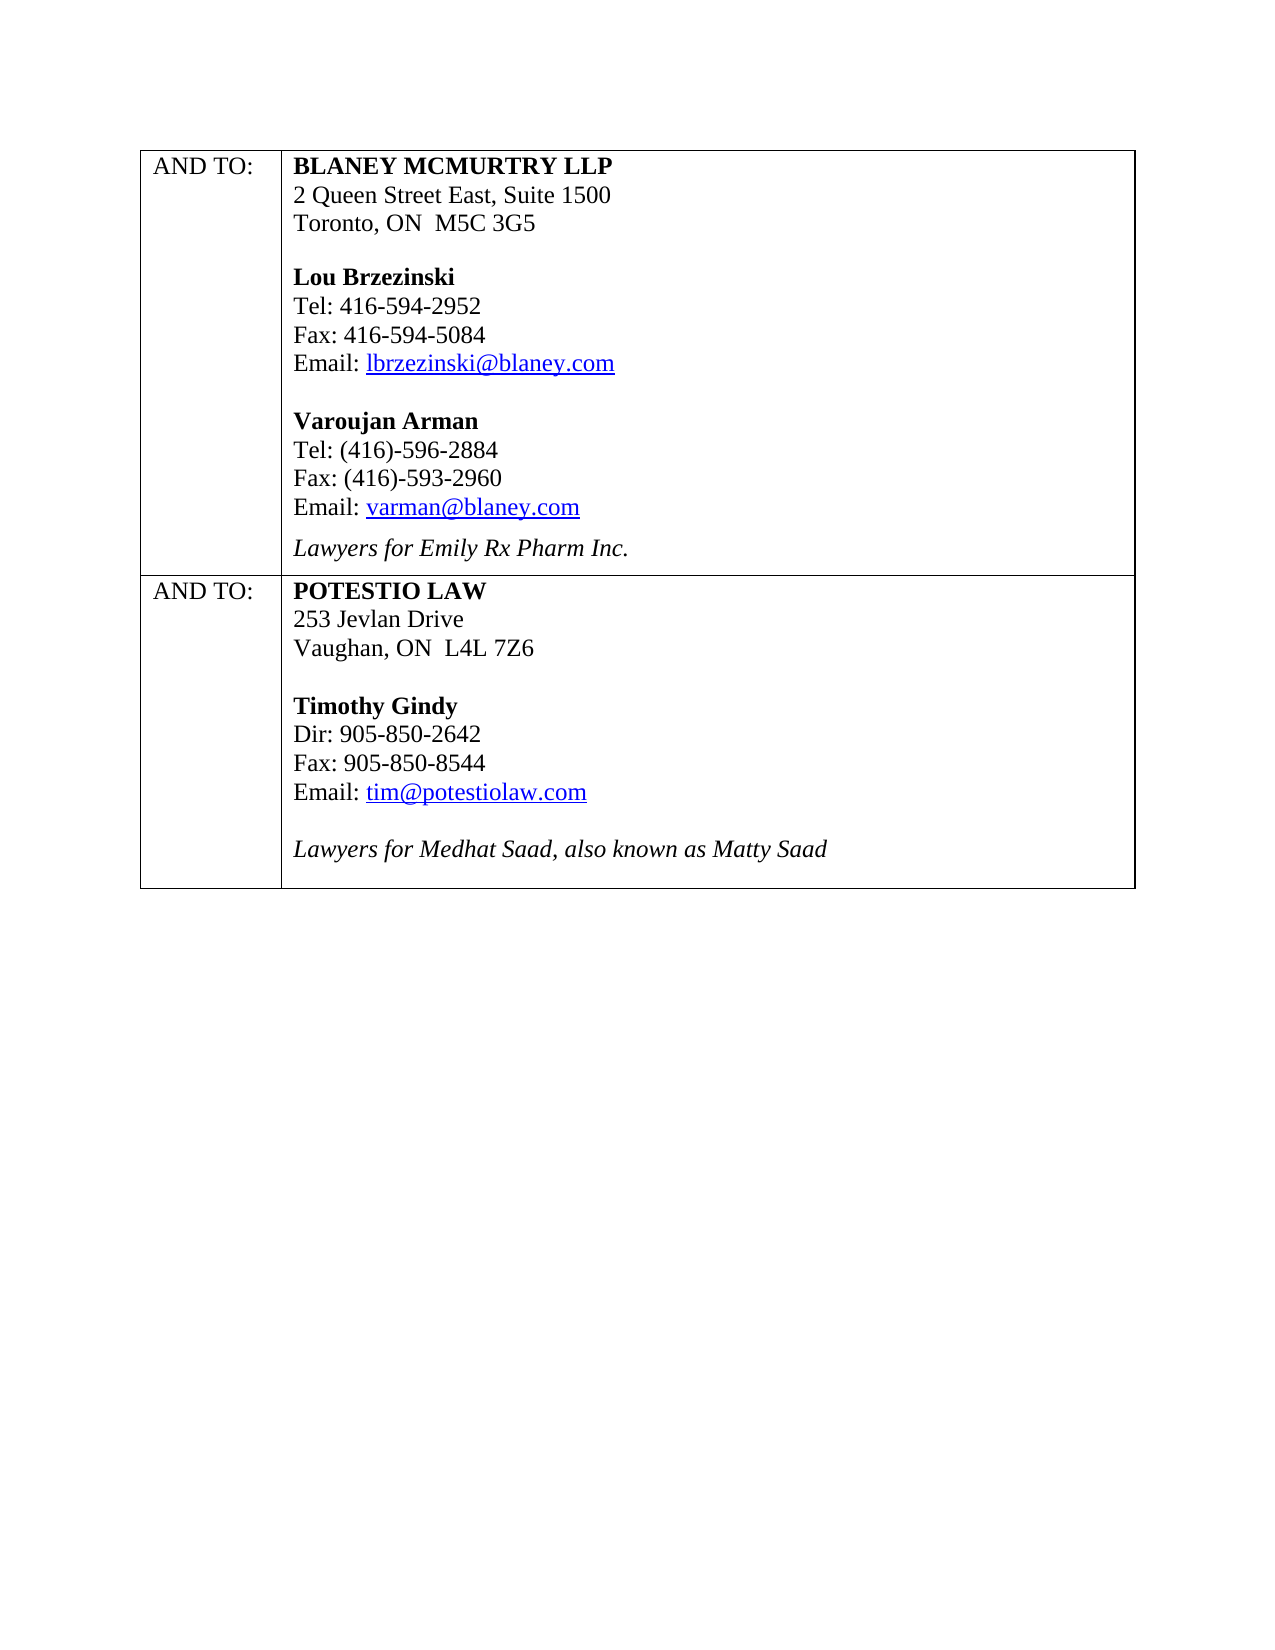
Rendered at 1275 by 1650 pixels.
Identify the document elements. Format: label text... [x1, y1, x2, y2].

table_cell AND TO: [141, 151, 281, 575]
table_cell AND TO: [141, 576, 281, 888]
table_cell POTESTIO LAW 253 Jevlan Drive Vaughan, ON L4L 7Z6 Timothy Gindy Dir: 905-850-2642 Fax: 905-850-8544 Email: tim@potestiolaw.com Lawyers for Medhat Saad, also known as Matty Saad [282, 576, 1134, 888]
table_cell BLANEY MCMURTRY LLP 2 Queen Street East, Suite 1500 Toronto, ON M5C 3G5 Lou Brzezinski Tel: 416-594-2952 Fax: 416-594-5084 Email: lbrzezinski@blaney.com Varoujan Arman Tel: (416)-596-2884 Fax: (416)-593-2960 Email: varman@blaney.com Lawyers for Emily Rx Pharm Inc. [282, 151, 1134, 575]
